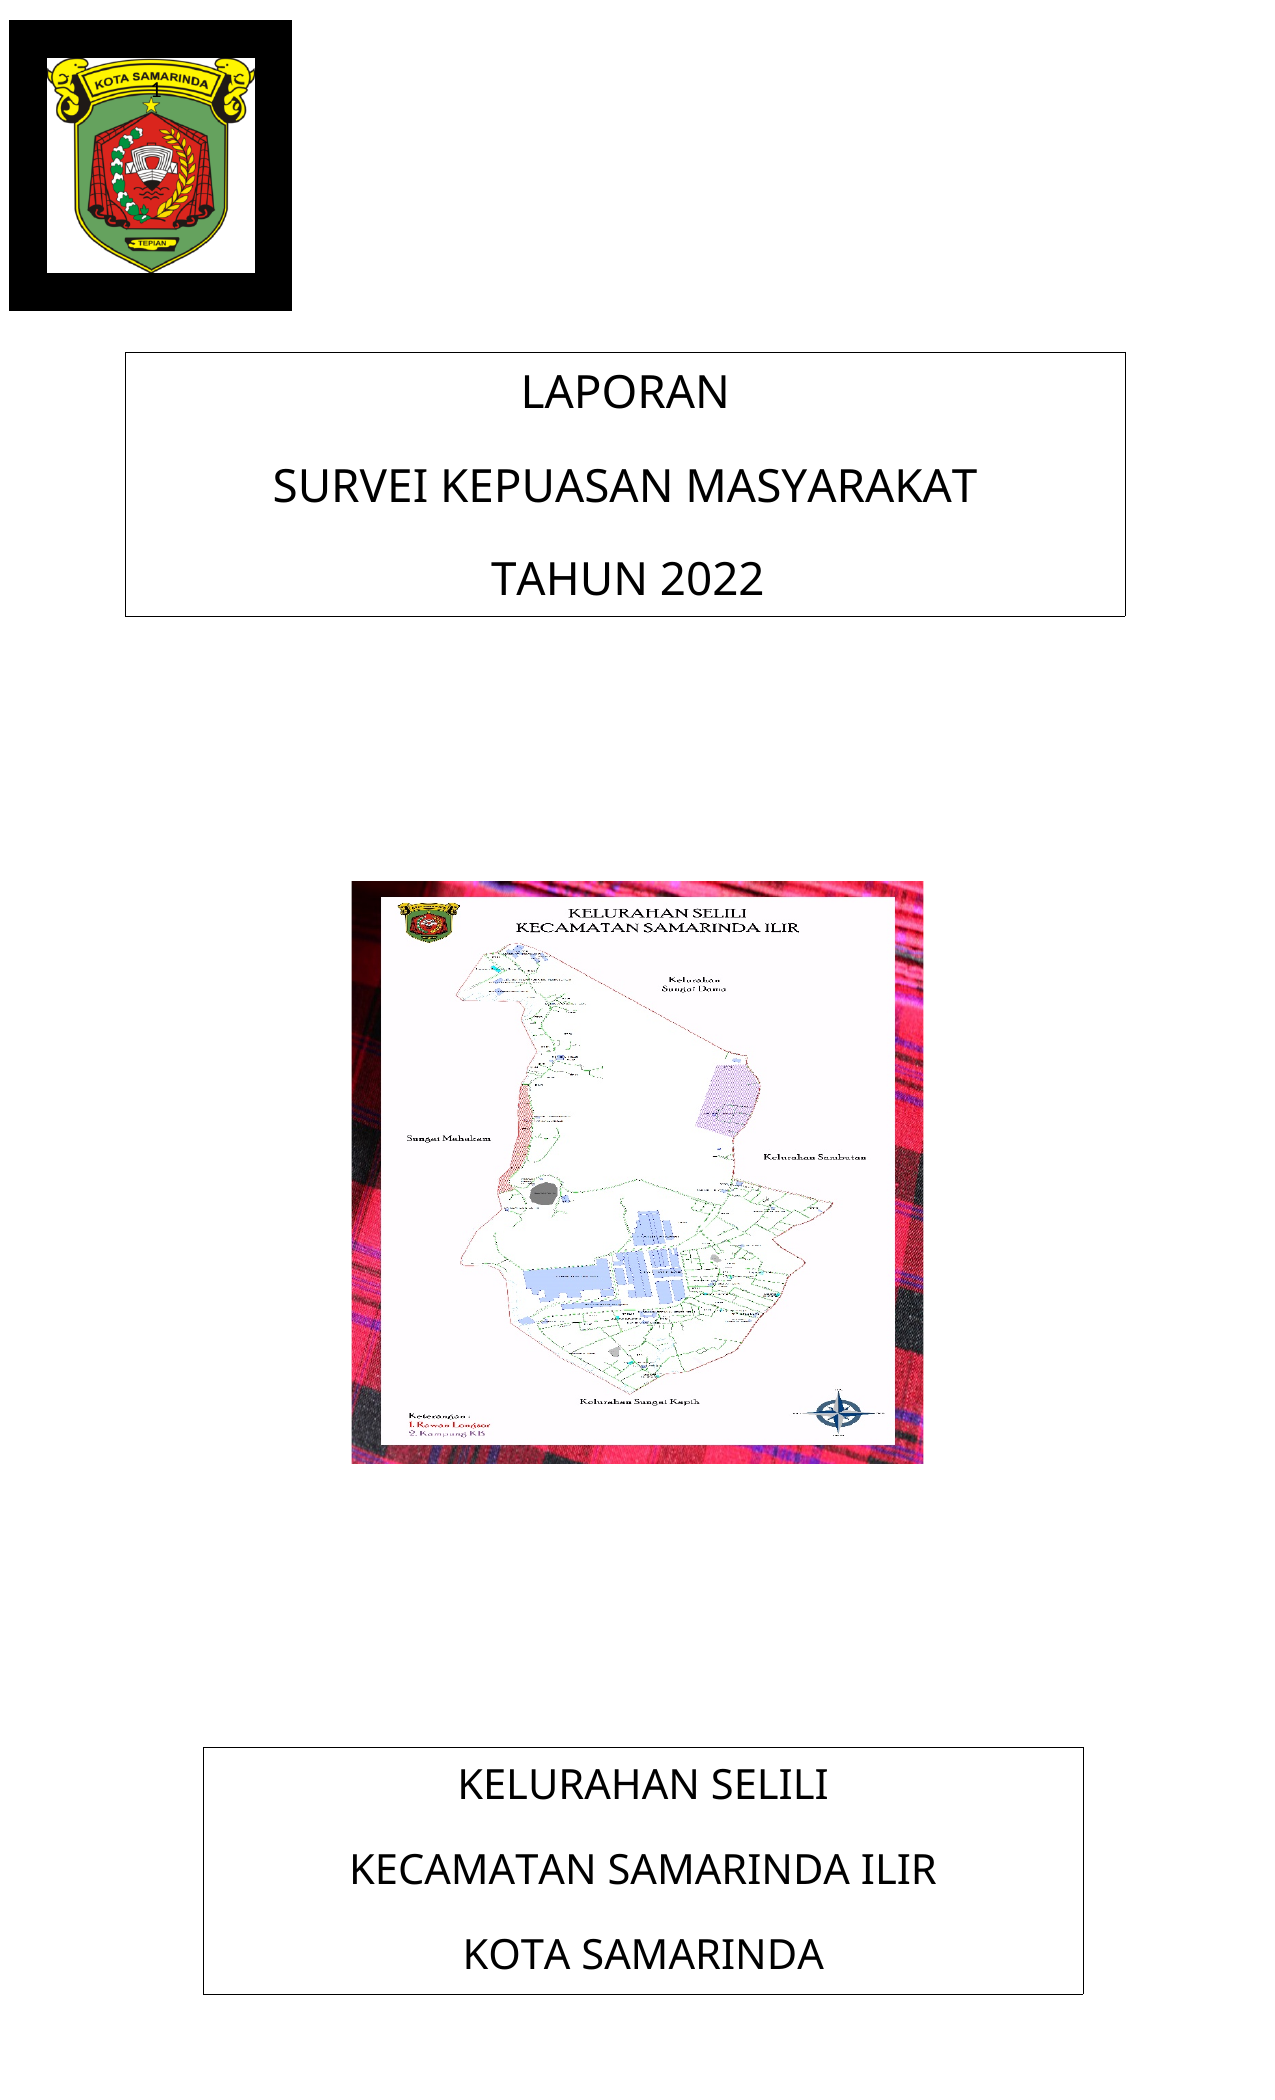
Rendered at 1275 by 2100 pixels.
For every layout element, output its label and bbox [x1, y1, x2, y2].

picture [351, 881, 924, 1464]
picture [47, 58, 255, 273]
